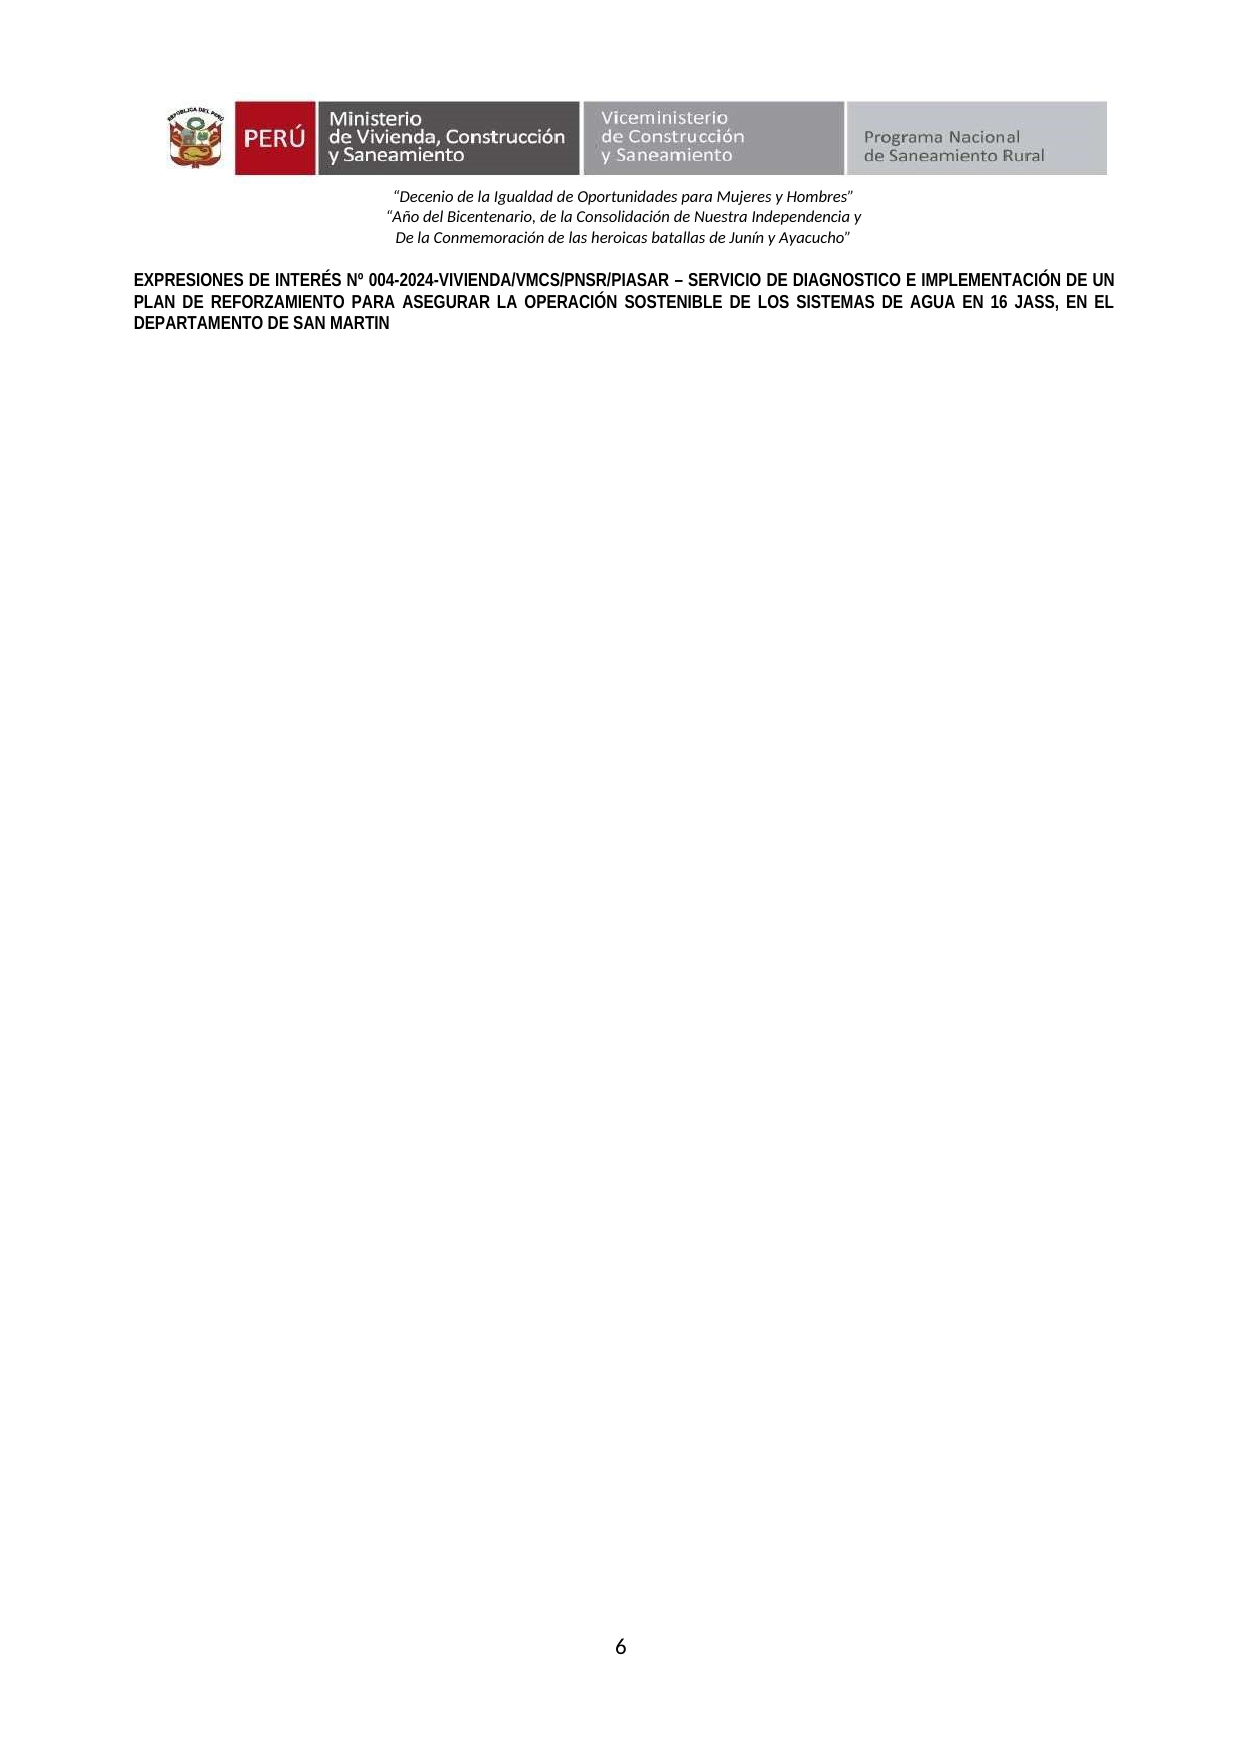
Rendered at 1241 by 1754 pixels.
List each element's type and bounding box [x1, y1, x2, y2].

picture [166, 92, 1109, 184]
